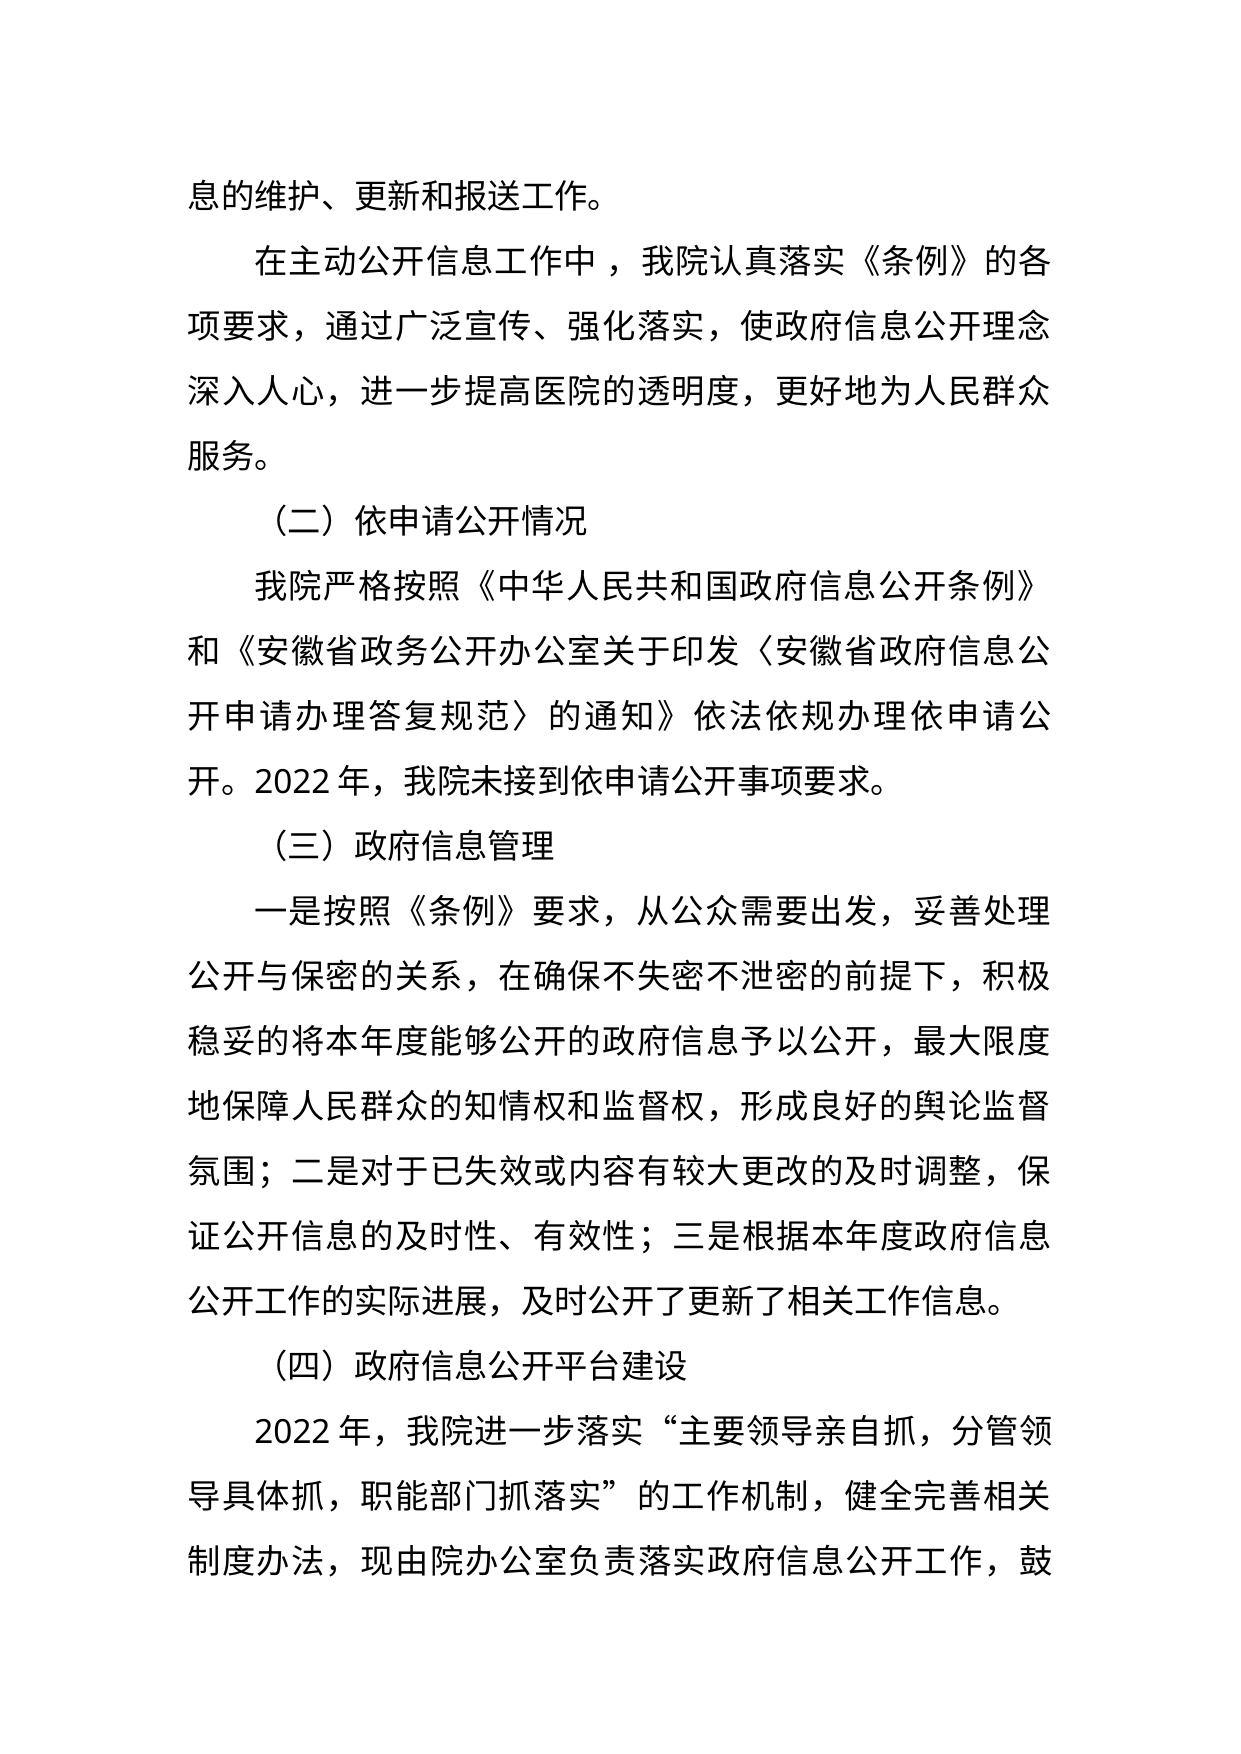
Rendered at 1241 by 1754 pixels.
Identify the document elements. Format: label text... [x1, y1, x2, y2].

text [187, 162, 1053, 227]
text 我院严格按照《中华人民共和国政府信息公开条例》和《安徽省政务公开办公室关于印发〈安徽省政府信息公开申请办理答复规范〉的通知》依法依规办理依申请公开。2022年，我院未接到依申请公开事项要求。 [187, 552, 1053, 812]
text （三）政府信息管理 [187, 812, 1053, 877]
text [187, 1397, 1053, 1592]
text 一是按照《条例》要求，从公众需要出发，妥善处理公开与保密的关系，在确保不失密不泄密的前提下，积极稳妥的将本年度能够公开的政府信息予以公开，最大限度地保障人民群众的知情权和监督权，形成良好的舆论监督氛围；二是对于已失效或内容有较大更改的及时调整，保证公开信息的及时性、有效性；三是根据本年度政府信息公开工作的实际进展，及时公开了更新了相关工作信息。 [187, 877, 1053, 1332]
text 在主动公开信息工作中 ，我院认真落实《条例》的各项要求，通过广泛宣传、强化落实，使政府信息公开理念深入人心，进一步提高医院的透明度，更好地为人民群众服务。 [187, 227, 1053, 487]
text （二）依申请公开情况 [187, 487, 1053, 552]
text （四）政府信息公开平台建设 [187, 1332, 1053, 1397]
